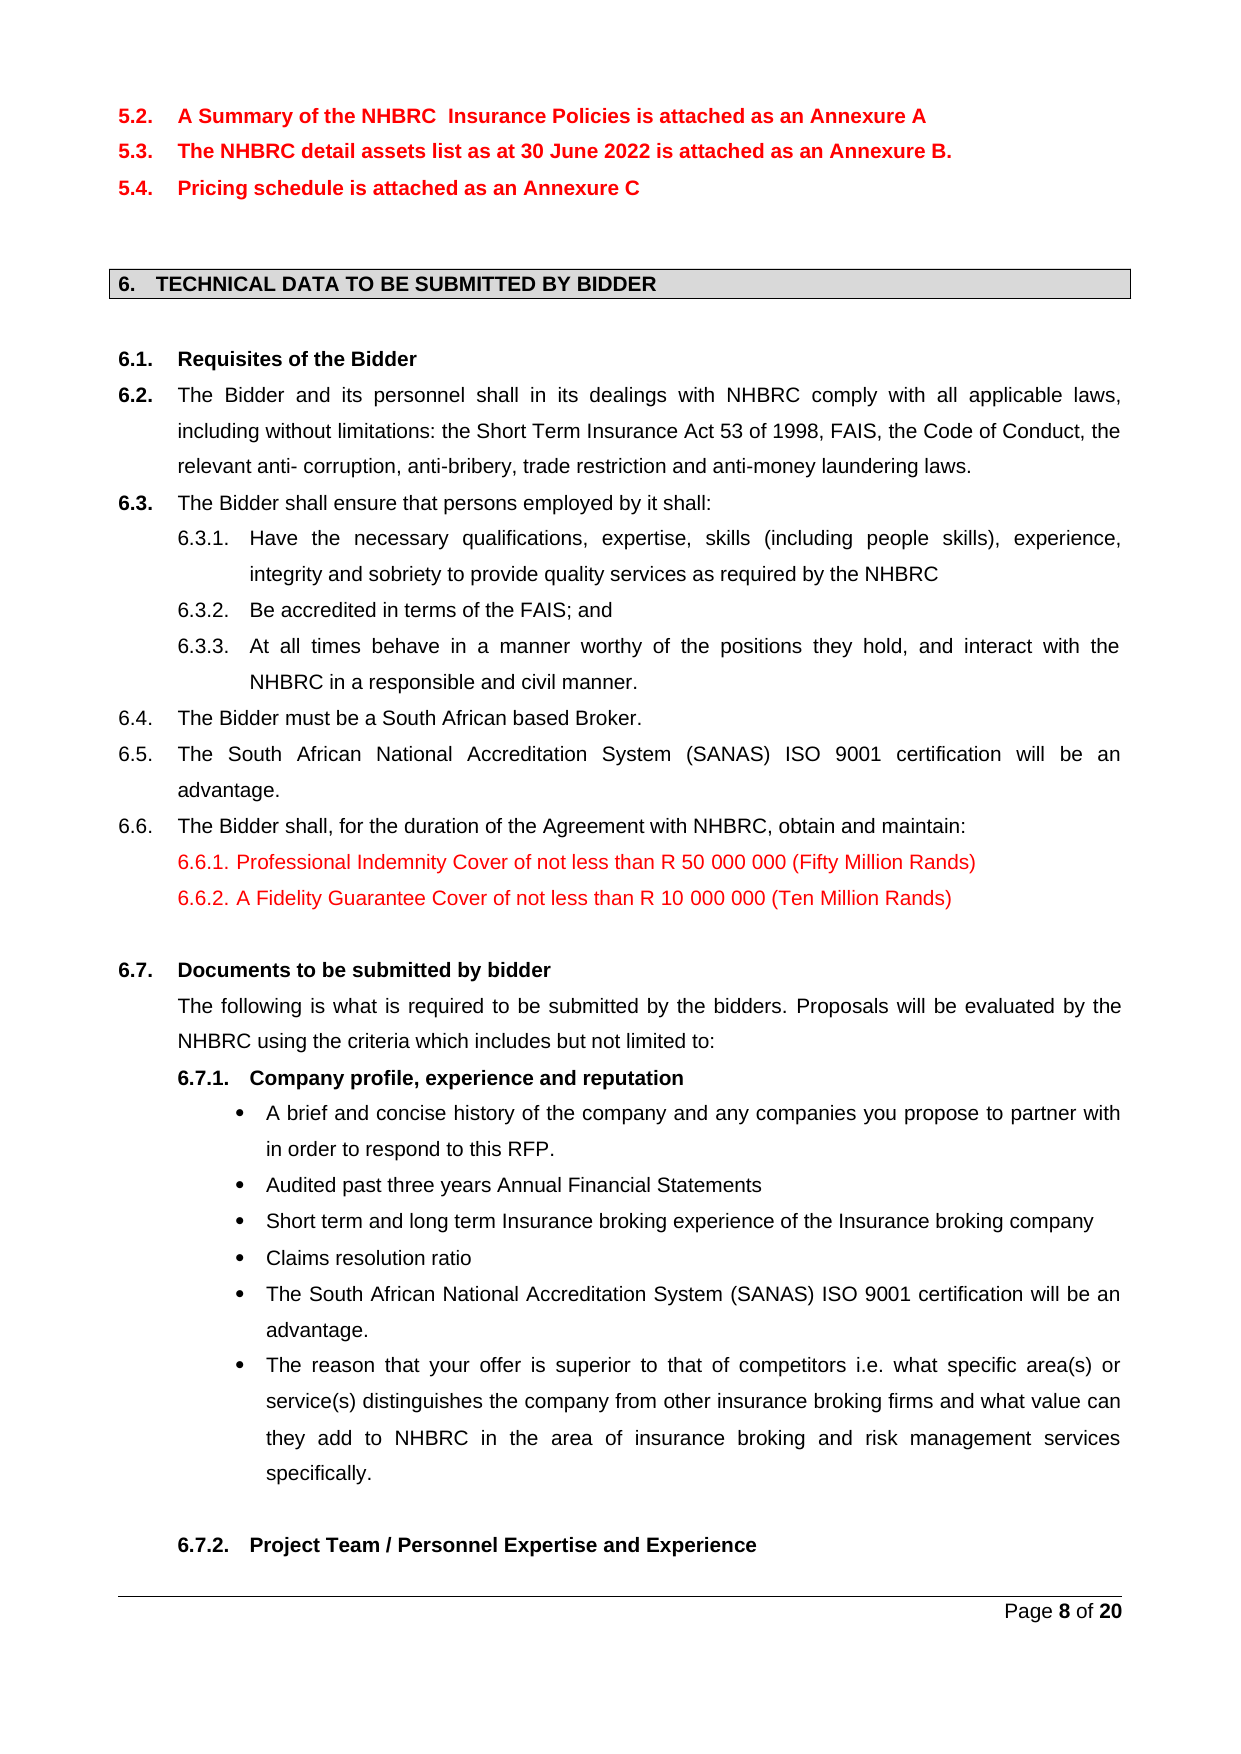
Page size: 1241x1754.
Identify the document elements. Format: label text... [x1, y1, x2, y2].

list The South African National Accreditation System (SANAS) ISO 9001 certification will be an advantage. [118, 742, 1122, 802]
list The Bidder and its personnel shall in its dealings with NHBRC comply with all applicable laws, including without limitations: the Short Term Insurance Act 53 of 1998, FAIS, the Code of Conduct, the relevant anti- corruption, anti-bribery, trade restriction and anti-money laundering laws. [118, 382, 1122, 478]
list Have the necessary qualifications, expertise, skills (including people skills), experience, integrity and sobriety to provide quality services as required by the NHBRC [177, 526, 1122, 586]
list Professional Indemnity Cover of not less than R 50 000 000 (Fifty Million Rands) [177, 850, 1122, 874]
list At all times behave in a manner worthy of the positions they hold, and interact with the NHBRC in a responsible and civil manner. [177, 634, 1122, 694]
list TECHNICAL DATA TO BE SUBMITTED BY BIDDER [110, 270, 1130, 298]
list Short term and long term Insurance broking experience of the Insurance broking company [236, 1209, 1122, 1233]
list Claims resolution ratio [236, 1245, 1122, 1269]
list The Bidder must be a South African based Broker. [118, 706, 1122, 730]
list The NHBRC detail assets list as at 30 June 2022 is attached as an Annexure B. [118, 139, 1122, 163]
list Project Team / Personnel Expertise and Experience [177, 1533, 1122, 1557]
list The South African National Accreditation System (SANAS) ISO 9001 certification will be an advantage. [236, 1281, 1122, 1341]
list Be accredited in terms of the FAIS; and [177, 598, 1122, 622]
list Company profile, experience and reputation [177, 1065, 1122, 1089]
list The Bidder shall, for the duration of the Agreement with NHBRC, obtain and maintain: [118, 814, 1122, 838]
list Requisites of the Bidder [118, 347, 1122, 371]
list A brief and concise history of the company and any companies you propose to partner with in order to respond to this RFP. [236, 1101, 1122, 1161]
list A Fidelity Guarantee Cover of not less than R 10 000 000 (Ten Million Rands) [177, 886, 1122, 909]
list The following is what is required to be submitted by the bidders. Proposals will be evaluated by the NHBRC using the criteria which includes but not limited to: [177, 993, 1122, 1053]
list The reason that your offer is superior to that of competitors i.e. what specific area(s) or service(s) distinguishes the company from other insurance broking firms and what value can they add to NHBRC in the area of insurance broking and risk management services specifically. [236, 1353, 1122, 1485]
list Documents to be submitted by bidder [118, 957, 1122, 981]
list The Bidder shall ensure that persons employed by it shall: [118, 490, 1122, 514]
list Pricing schedule is attached as an Annexure C [118, 175, 1122, 199]
list A Summary of the NHBRC Insurance Policies is attached as an Annexure A [118, 103, 1122, 127]
list Audited past three years Annual Financial Statements [236, 1173, 1122, 1197]
